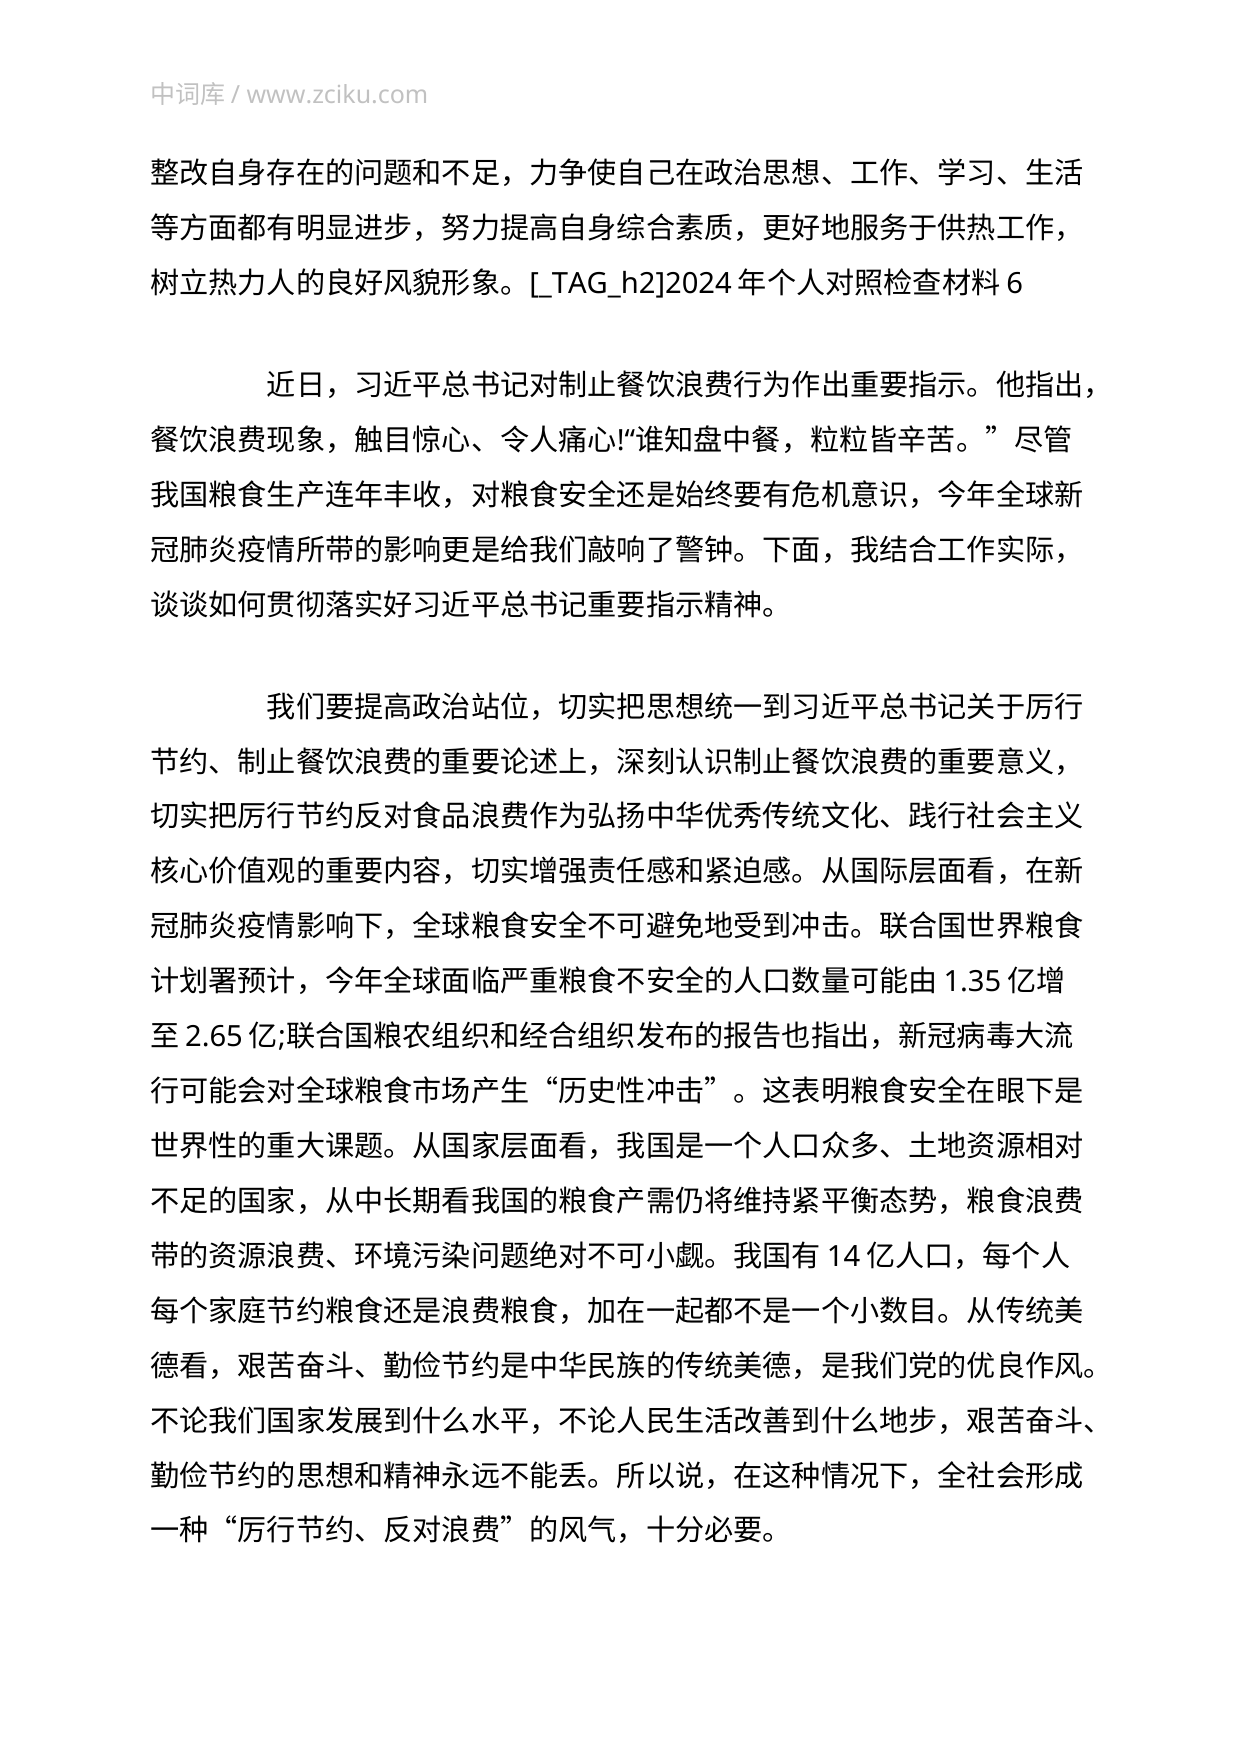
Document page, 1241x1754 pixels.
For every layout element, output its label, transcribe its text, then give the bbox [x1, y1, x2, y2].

text 近日，习近平总书记对制止餐饮浪费行为作出重要指示。他指出，餐饮浪费现象，触目惊心、令人痛心!“谁知盘中餐，粒粒皆辛苦。”尽管我国粮食生产连年丰收，对粮食安全还是始终要有危机意识，今年全球新冠肺炎疫情所带的影响更是给我们敲响了警钟。下面，我结合工作实际，谈谈如何贯彻落实好习近平总书记重要指示精神。 [150, 362, 1090, 624]
text 我们要提高政治站位，切实把思想统一到习近平总书记关于厉行节约、制止餐饮浪费的重要论述上，深刻认识制止餐饮浪费的重要意义，切实把厉行节约反对食品浪费作为弘扬中华优秀传统文化、践行社会主义核心价值观的重要内容，切实增强责任感和紧迫感。从国际层面看，在新冠肺炎疫情影响下，全球粮食安全不可避免地受到冲击。联合国世界粮食计划署预计，今年全球面临严重粮食不安全的人口数量可能由1.35亿增至2.65亿;联合国粮农组织和经合组织发布的报告也指出，新冠病毒大流行可能会对全球粮食市场产生“历史性冲击”。这表明粮食安全在眼下是世界性的重大课题。从国家层面看，我国是一个人口众多、土地资源相对不足的国家，从中长期看我国的粮食产需仍将维持紧平衡态势，粮食浪费带的资源浪费、环境污染问题绝对不可小觑。我国有14亿人口，每个人每个家庭节约粮食还是浪费粮食，加在一起都不是一个小数目。从传统美德看，艰苦奋斗、勤俭节约是中华民族的传统美德，是我们党的优良作风。不论我们国家发展到什么水平，不论人民生活改善到什么地步，艰苦奋斗、勤俭节约的思想和精神永远不能丢。所以说，在这种情况下，全社会形成一种“厉行节约、反对浪费”的风气，十分必要。 [150, 683, 1090, 1549]
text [150, 150, 1090, 302]
